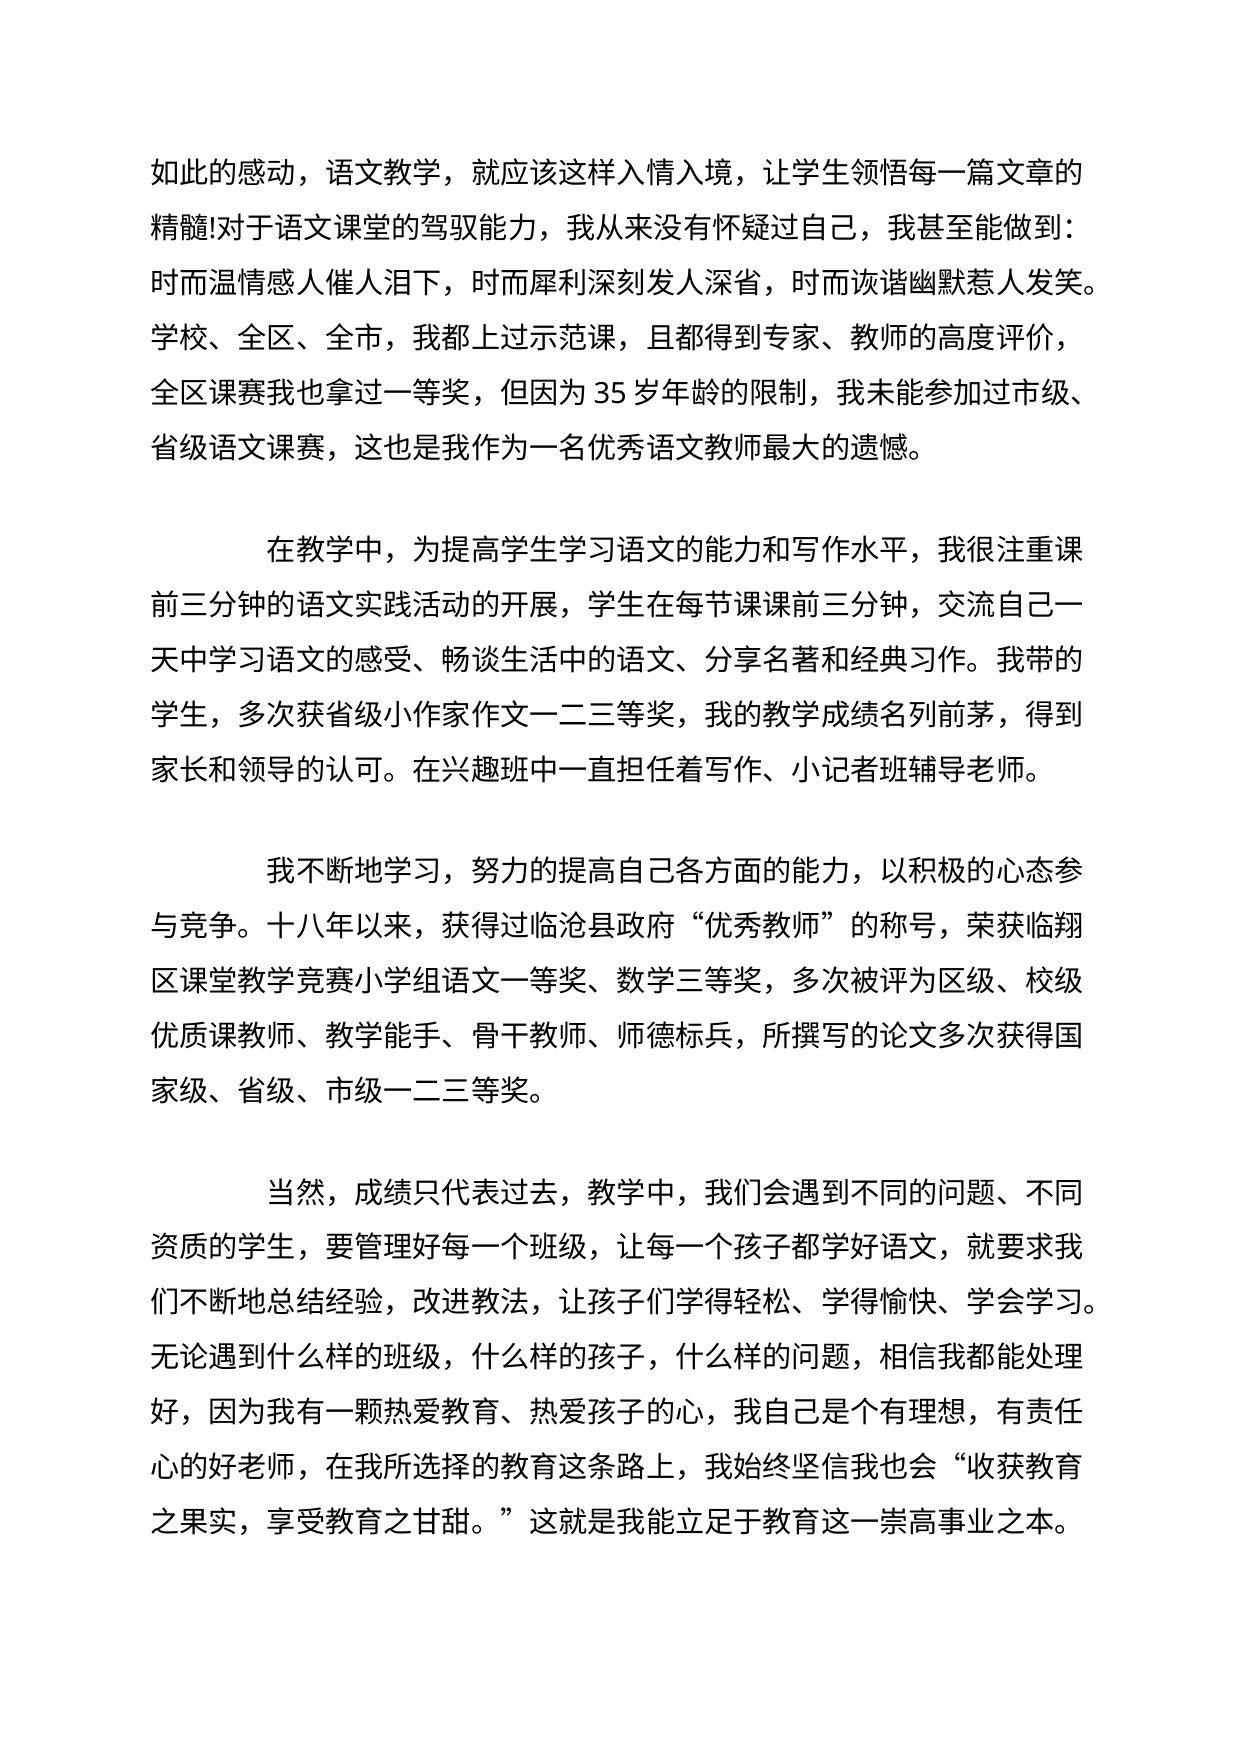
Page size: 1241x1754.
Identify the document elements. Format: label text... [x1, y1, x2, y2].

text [150, 150, 1090, 467]
text 在教学中，为提高学生学习语文的能力和写作水平，我很注重课前三分钟的语文实践活动的开展，学生在每节课课前三分钟，交流自己一天中学习语文的感受、畅谈生活中的语文、分享名著和经典习作。我带的学生，多次获省级小作家作文一二三等奖，我的教学成绩名列前茅，得到家长和领导的认可。在兴趣班中一直担任着写作、小记者班辅导老师。 [150, 526, 1090, 788]
text 当然，成绩只代表过去，教学中，我们会遇到不同的问题、不同资质的学生，要管理好每一个班级，让每一个孩子都学好语文，就要求我们不断地总结经验，改进教法，让孩子们学得轻松、学得愉快、学会学习。无论遇到什么样的班级，什么样的孩子，什么样的问题，相信我都能处理好，因为我有一颗热爱教育、热爱孩子的心，我自己是个有理想，有责任心的好老师，在我所选择的教育这条路上，我始终坚信我也会“收获教育之果实，享受教育之甘甜。”这就是我能立足于教育这一崇高事业之本。 [150, 1169, 1090, 1541]
text 我不断地学习，努力的提高自己各方面的能力，以积极的心态参与竞争。十八年以来，获得过临沧县政府“优秀教师”的称号，荣获临翔区课堂教学竞赛小学组语文一等奖、数学三等奖，多次被评为区级、校级优质课教师、教学能手、骨干教师、师德标兵，所撰写的论文多次获得国家级、省级、市级一二三等奖。 [150, 848, 1090, 1110]
